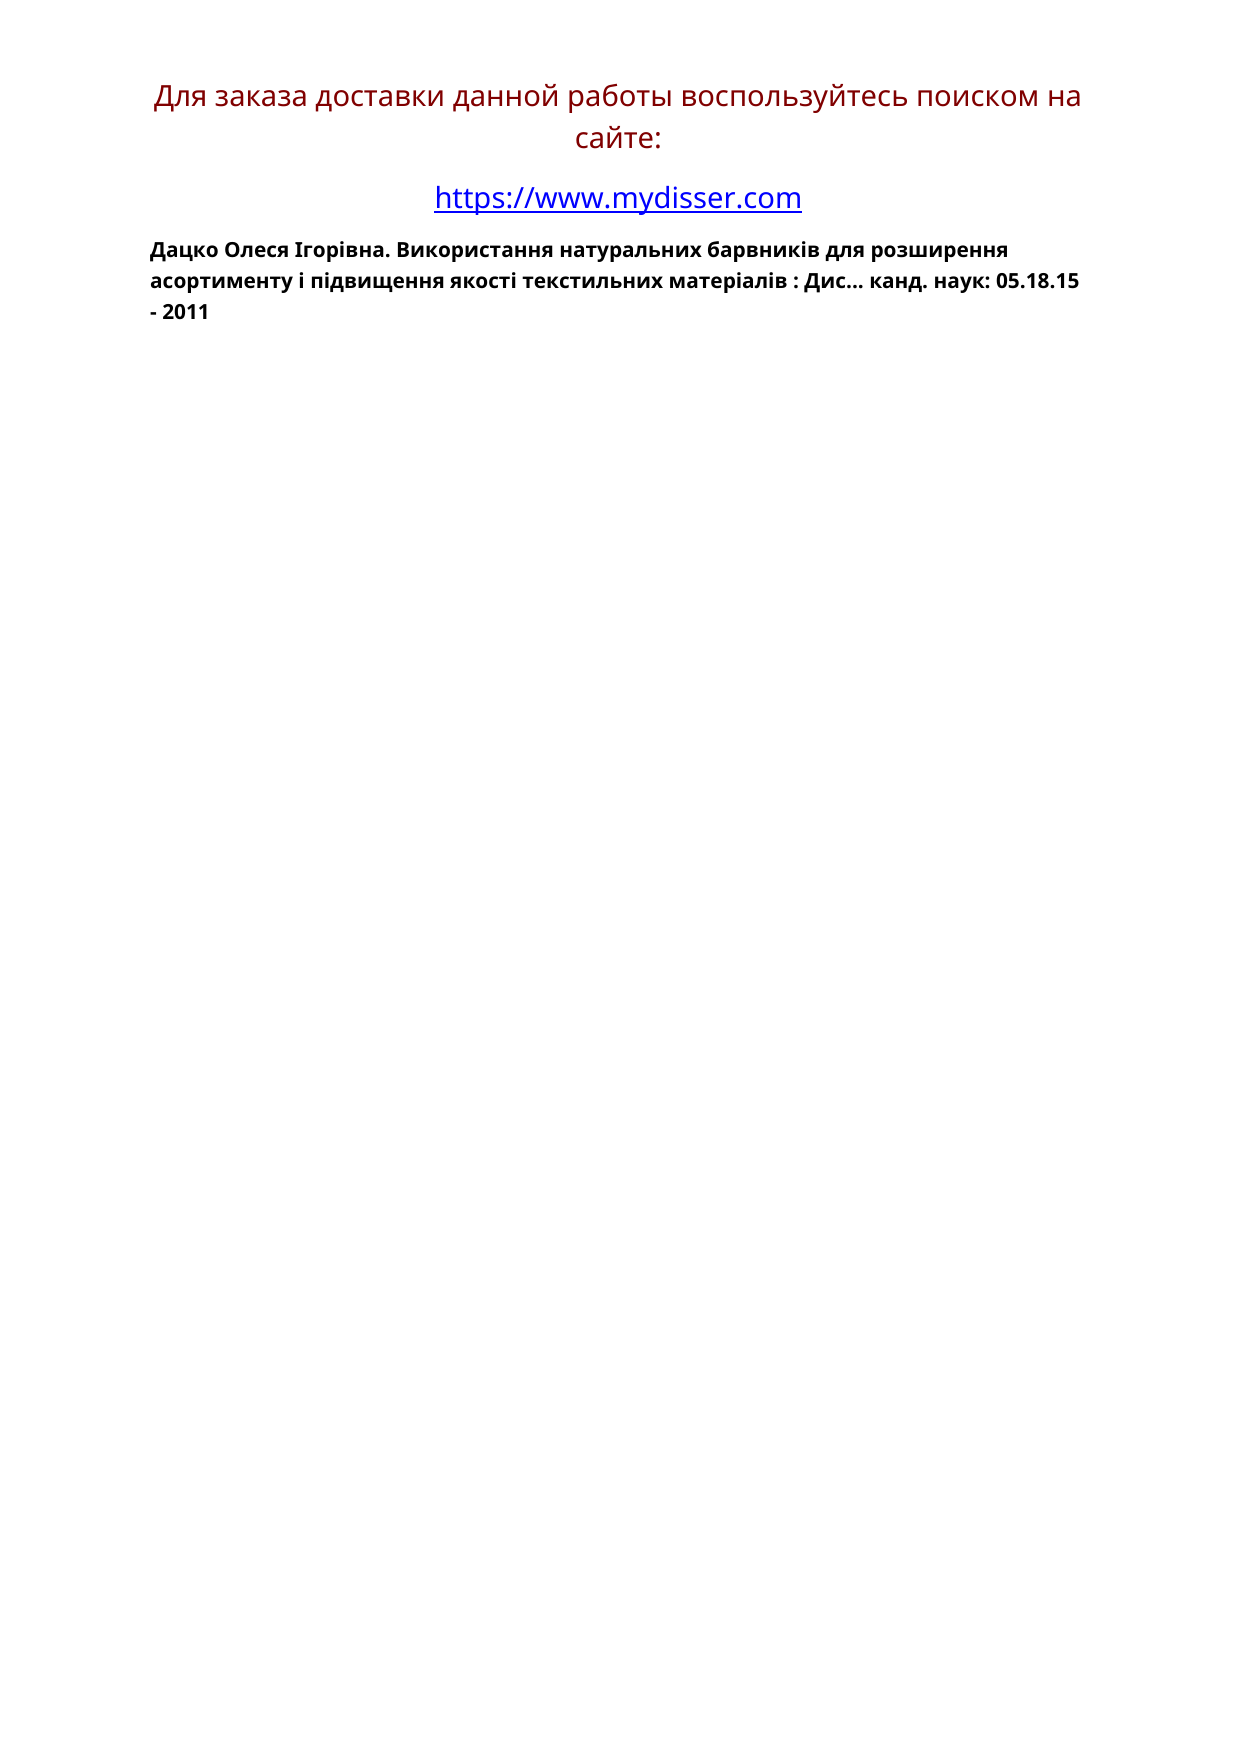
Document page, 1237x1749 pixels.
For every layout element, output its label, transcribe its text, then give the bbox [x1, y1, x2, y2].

text Дацко Олеся Ігорівна. Використання натуральних барвників для розширення асортименту і підвищення якості текстильних матеріалів : Дис... канд. наук: 05.18.15 - 2011 [150, 236, 1086, 325]
